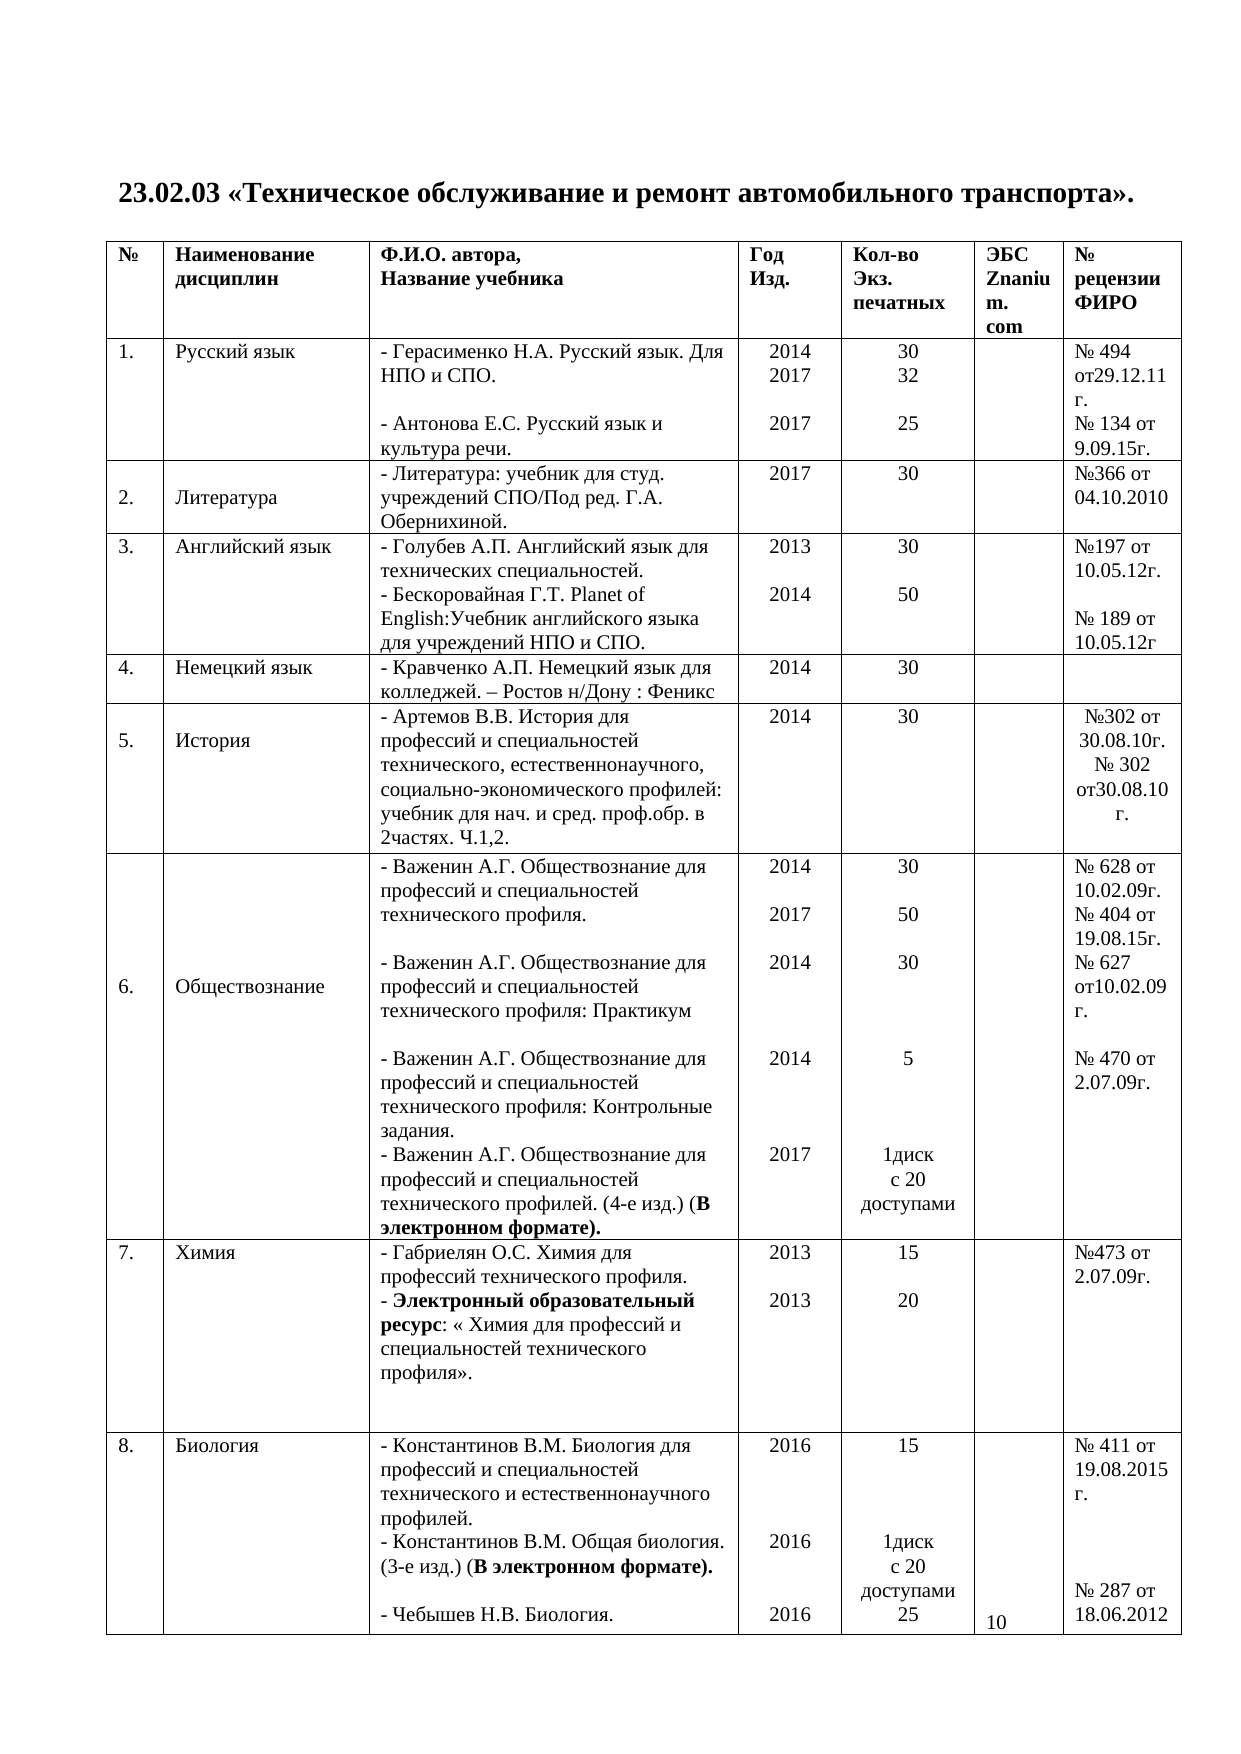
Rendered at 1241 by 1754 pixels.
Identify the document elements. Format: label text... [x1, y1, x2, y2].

table_cell № 628 от 10.02.09г. № 404 от 19.08.15г. № 627 от10.02.09г. № 470 от 2.07.09г. [1064, 854, 1181, 1239]
table_cell История [164, 704, 369, 853]
table_cell - Литература: учебник для студ. учреждений СПО/Под ред. Г.А. Обернихиной. [370, 461, 738, 533]
table_cell 3. [107, 534, 163, 654]
table_cell №473 от 2.07.09г. [1064, 1240, 1181, 1432]
table_cell [975, 534, 1063, 654]
table_cell Химия [164, 1240, 369, 1432]
table_cell Английский язык [164, 534, 369, 654]
table_cell №302 от 30.08.10г. № 302 от30.08.10г. [1064, 704, 1181, 853]
table_cell 30 50 30 5 1диск с 20 доступами [842, 854, 974, 1239]
table_cell - Кравченко А.П. Немецкий язык для колледжей. – Ростов н/Дону : Феникс [370, 655, 738, 703]
table_cell 15 20 [842, 1240, 974, 1432]
table_cell [975, 704, 1063, 853]
table_cell Биология [164, 1433, 369, 1634]
table_cell 4. [107, 655, 163, 703]
table_cell 2014 2017 2017 [739, 339, 841, 459]
table_cell [975, 854, 1063, 1239]
table_cell [975, 461, 1063, 533]
table_cell № 494 от29.12.11г. № 134 от 9.09.15г. [1064, 339, 1181, 459]
table_header Год Изд. [739, 242, 841, 338]
table_cell 30 [842, 704, 974, 853]
table_header № [107, 242, 163, 338]
table_cell Литература [164, 461, 369, 533]
table_cell 30 50 [842, 534, 974, 654]
table_cell 30 [842, 461, 974, 533]
table_cell 2. [107, 461, 163, 533]
table_cell 30 [842, 655, 974, 703]
table_cell - Важенин А.Г. Обществознание для профессий и специальностей технического профиля. - Важенин А.Г. Обществознание для профессий и специальностей технического профиля: Практикум - Важенин А.Г. Обществознание для профессий и специальностей технического профиля: Контрольные задания. - Важенин А.Г. Обществознание для профессий и специальностей технического профилей. (4-е изд.) (В электронном формате). [370, 854, 738, 1239]
table_cell №197 от 10.05.12г. № 189 от 10.05.12г [1064, 534, 1181, 654]
table_cell Русский язык [164, 339, 369, 459]
table_cell - Константинов В.М. Биология для профессий и специальностей технического и естественнонаучного профилей. - Константинов В.М. Общая биология. (3-е изд.) (В электронном формате). - Чебышев Н.В. Биология. [370, 1433, 738, 1634]
table_cell - Габриелян О.С. Химия для профессий технического профиля. - Электронный образовательный ресурс: « Химия для профессий и специальностей технического профиля». [370, 1240, 738, 1432]
table_cell 2016 2016 2016 [739, 1433, 841, 1634]
table_cell 2013 2014 [739, 534, 841, 654]
table_cell 30 32 25 [842, 339, 974, 459]
table_cell 6. [107, 854, 163, 1239]
table_cell - Герасименко Н.А. Русский язык. Для НПО и СПО. - Антонова Е.С. Русский язык и культура речи. [370, 339, 738, 459]
table_cell 10 [975, 1433, 1063, 1634]
table_cell 2014 [739, 704, 841, 853]
table_header Наименование дисциплин [164, 242, 369, 338]
table_cell [975, 339, 1063, 459]
table_cell 2014 2017 2014 2014 2017 [739, 854, 841, 1239]
text 23.02.03 «Техническое обслуживание и ремонт автомобильного транспорта». [118, 175, 1152, 208]
table_cell 7. [107, 1240, 163, 1432]
table_cell [975, 655, 1063, 703]
table_cell 2017 [739, 461, 841, 533]
table_header ЭБС Znanium. com [975, 242, 1063, 338]
table_cell №366 от 04.10.2010 [1064, 461, 1181, 533]
table_cell № 411 от 19.08.2015г. № 287 от 18.06.2012 [1064, 1433, 1181, 1634]
table_cell [1064, 655, 1181, 703]
table_cell 15 1диск с 20 доступами 25 [842, 1433, 974, 1634]
table_cell Обществознание [164, 854, 369, 1239]
table_header Кол-во Экз. печатных [842, 242, 974, 338]
table_cell Немецкий язык [164, 655, 369, 703]
table_cell 2013 2013 [739, 1240, 841, 1432]
table_cell [975, 1240, 1063, 1432]
table_cell - Артемов В.В. История для профессий и специальностей технического, естественнонаучного, социально-экономического профилей: учебник для нач. и сред. проф.обр. в 2частях. Ч.1,2. [370, 704, 738, 853]
table_cell 1. [107, 339, 163, 459]
table_cell 2014 [739, 655, 841, 703]
table_header Ф.И.О. автора, Название учебника [370, 242, 738, 338]
table_cell 8. [107, 1433, 163, 1634]
table_header № рецензии ФИРО [1064, 242, 1181, 338]
table_cell 5. [107, 704, 163, 853]
table_cell - Голубев А.П. Английский язык для технических специальностей. - Бескоровайная Г.Т. Planet of English:Учебник английского языка для учреждений НПО и СПО. [370, 534, 738, 654]
